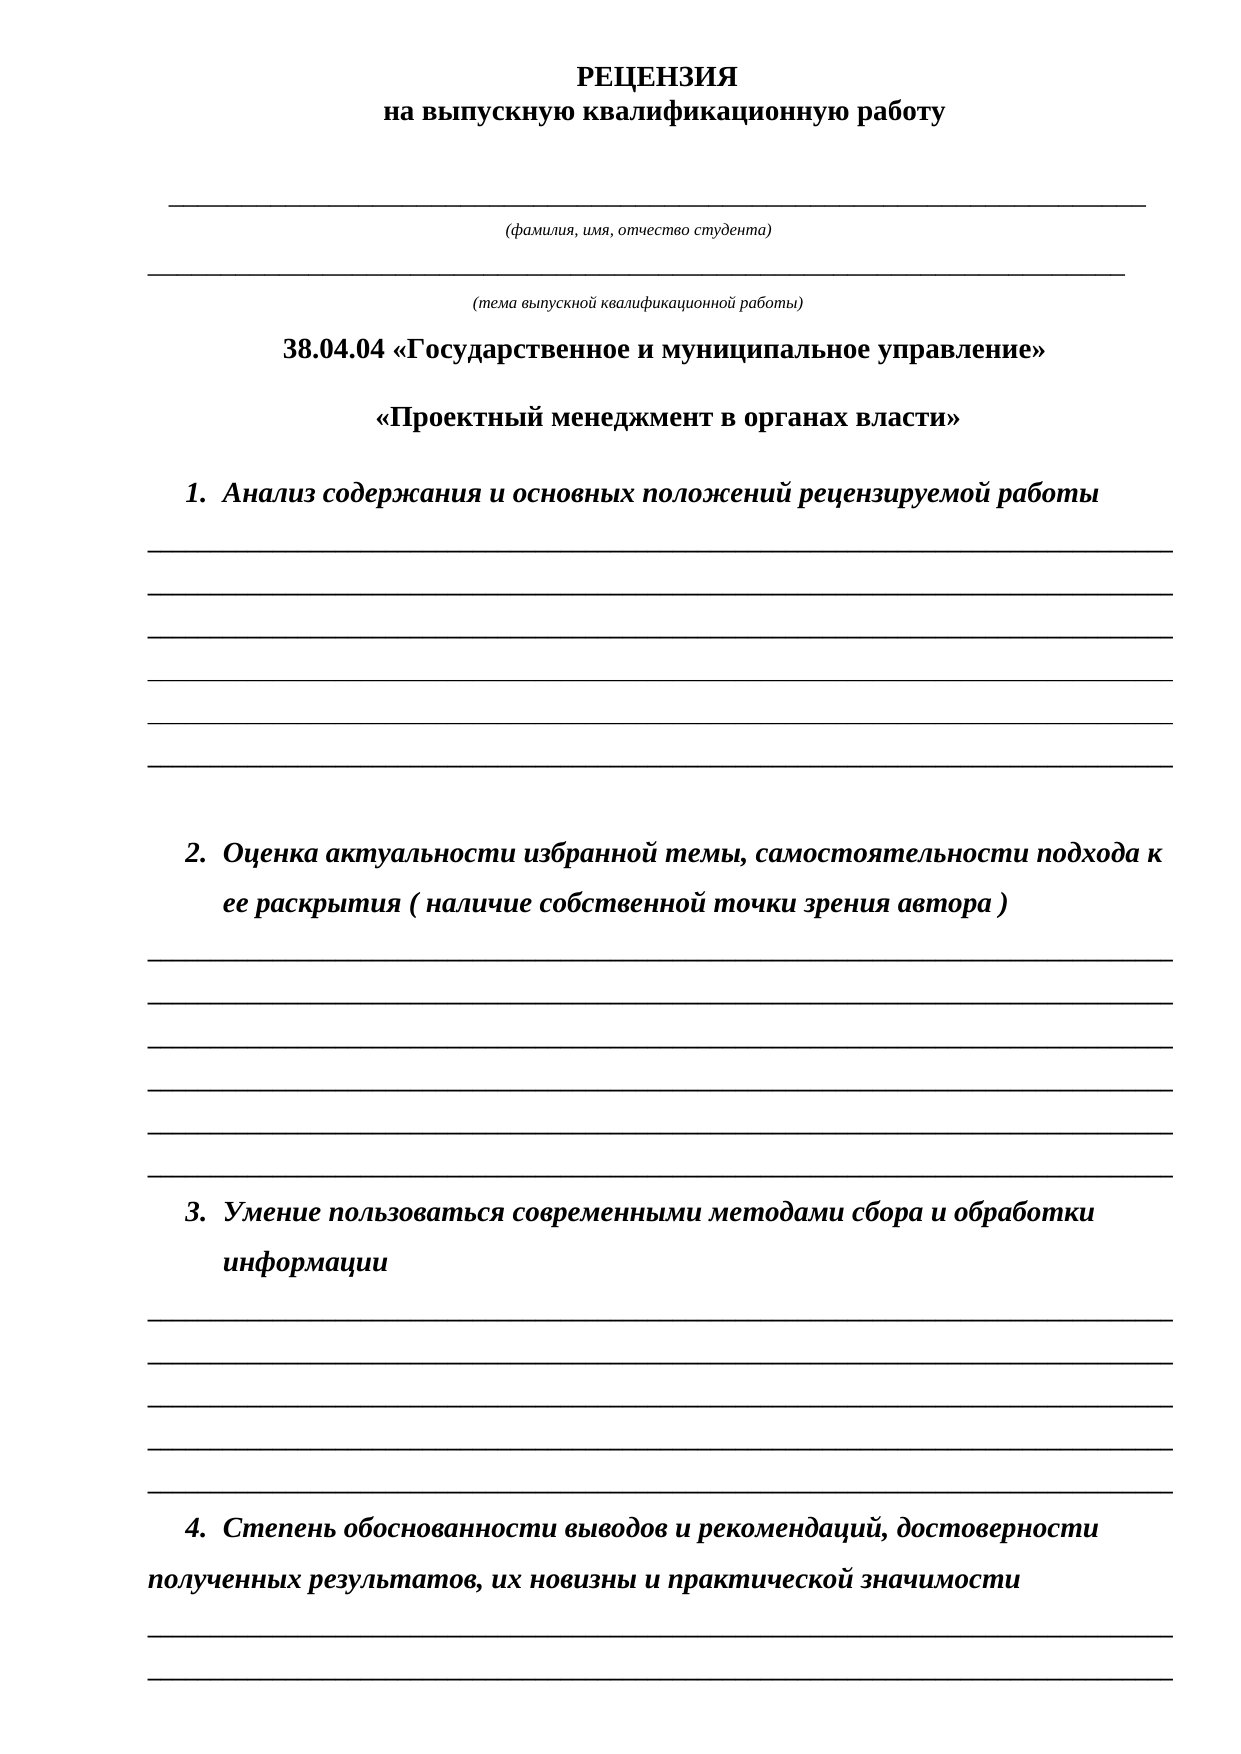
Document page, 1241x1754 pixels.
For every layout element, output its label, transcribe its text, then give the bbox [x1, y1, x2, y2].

text __________________________________________________________________________________ [148, 741, 1181, 770]
text 38.04.04 «Государственное и муниципальное управление» [148, 332, 1181, 365]
text __________________________________________________________________________________ [148, 1151, 1181, 1180]
list Степень обоснованности выводов и рекомендаций, достоверности полученных результатов, их новизны и практической значимости [148, 1510, 1181, 1594]
list Анализ содержания и основных положений рецензируемой работы [185, 475, 1181, 509]
text __________________________________________________________________________________ [148, 1467, 1181, 1496]
text на выпускную квалификационную работу [148, 93, 1181, 126]
text (тема выпускной квалификационной работы) [473, 279, 1181, 312]
text «Проектный менеджмент в органах власти» [148, 399, 1181, 432]
subtitle ___________________________________________________________________ [133, 176, 1181, 210]
text __________________________________________________________________________________ [148, 1108, 1181, 1137]
text ___________________________________________________________________ [148, 245, 1181, 279]
subtitle РЕЦЕНЗИЯ [133, 59, 1181, 93]
list Оценка актуальности избранной темы, самостоятельности подхода к ее раскрытия ( наличие собственной точки зрения автора ) [185, 835, 1181, 919]
text (фамилия, имя, отчество студента) [148, 218, 1129, 237]
list Умение пользоваться современными методами сбора и обработки информации [185, 1194, 1181, 1278]
text __________________________________________________________________________________ [148, 612, 1181, 641]
